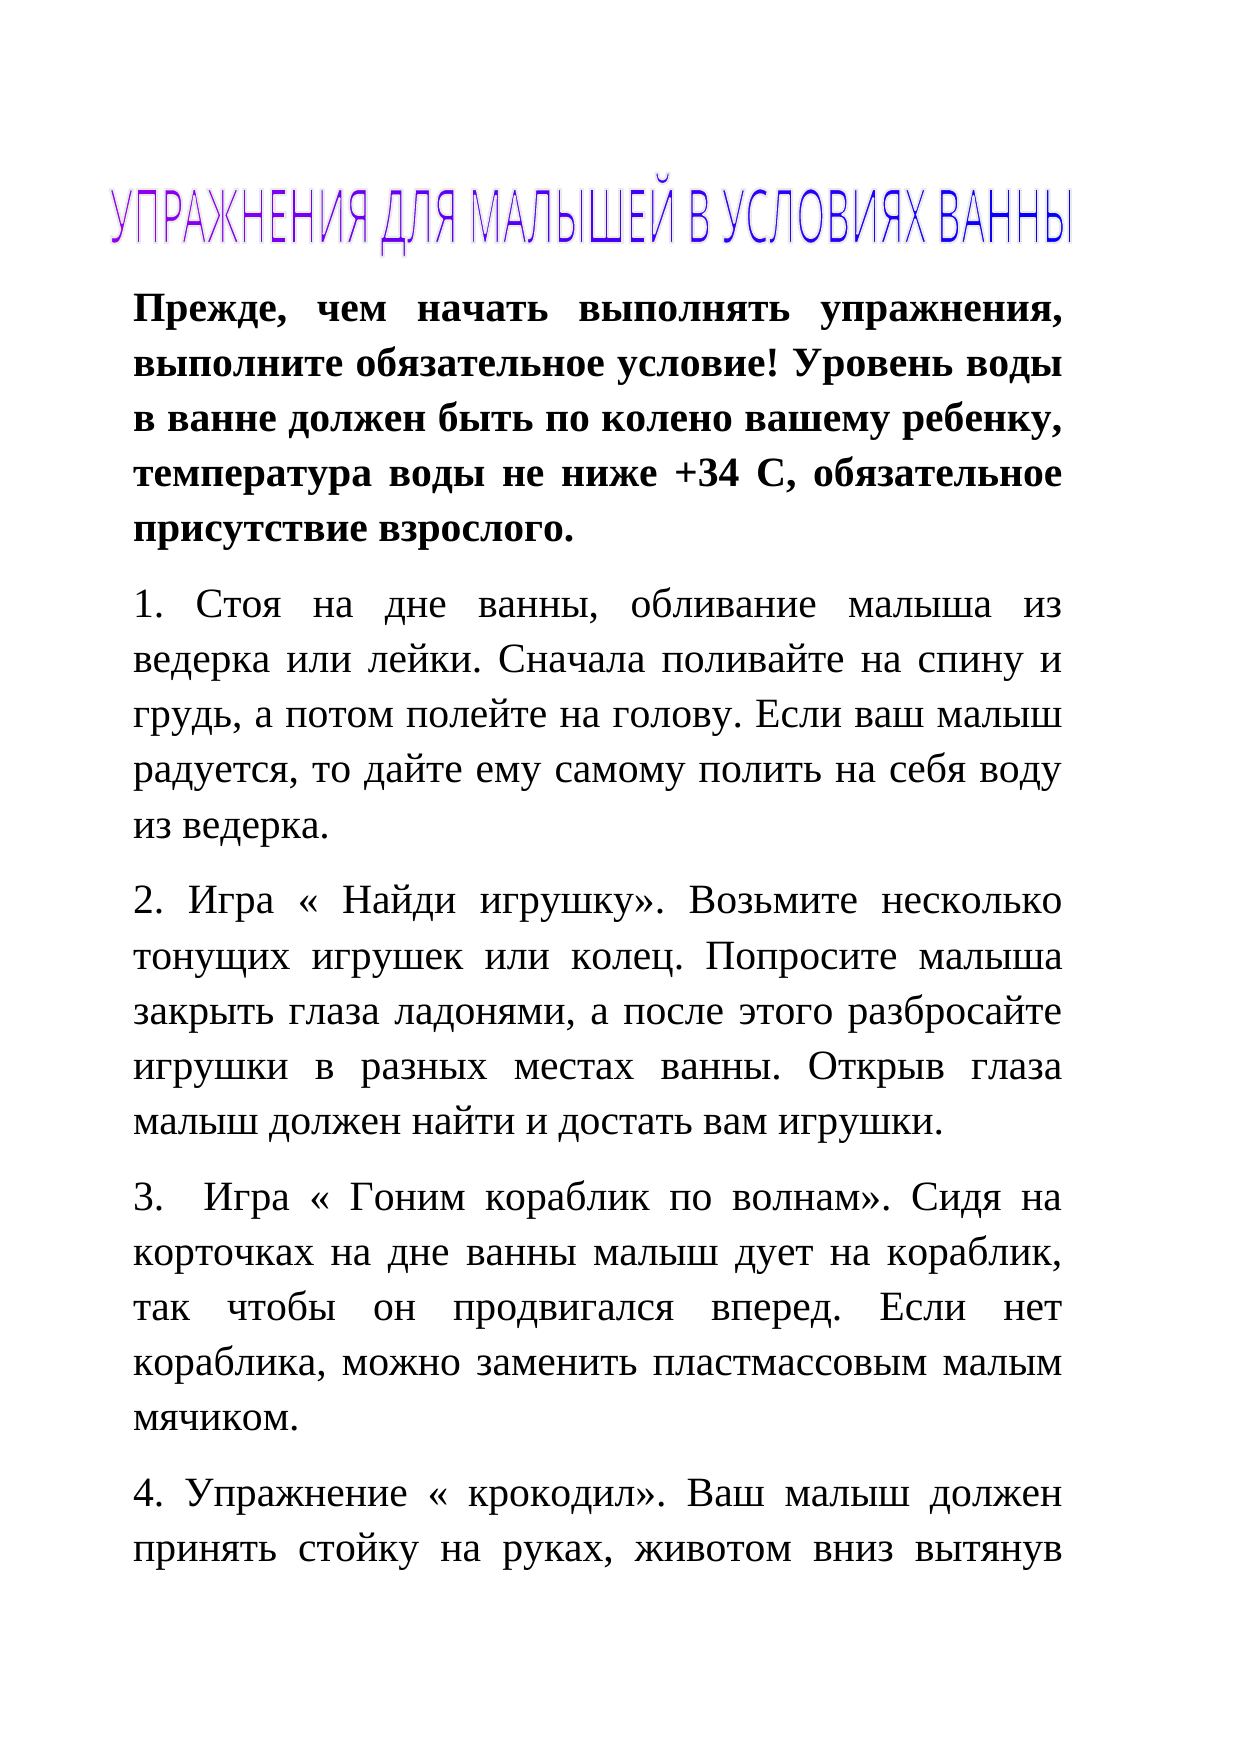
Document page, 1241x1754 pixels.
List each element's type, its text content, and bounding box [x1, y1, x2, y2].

text 2. Игра « Найди игрушку». Возьмите несколько тонущих игрушек или колец. Попросите малыша закрыть глаза ладонями, а после этого разбросайте игрушки в разных местах ванны. Открыв глаза малыш должен найти и достать вам игрушки. [133, 875, 1063, 1143]
text 1. Стоя на дне ванны, обливание малыша из ведерка или лейки. Сначала поливайте на спину и грудь, а потом полейте на голову. Если ваш малыш радуется, то дайте ему самому полить на себя воду из ведерка. [133, 579, 1063, 847]
text 3. Игра « Гоним кораблик по волнам». Сидя на корточках на дне ванны малыш дует на кораблик, так чтобы он продвигался вперед. Если нет кораблика, можно заменить пластмассовым малым мячиком. [133, 1171, 1063, 1440]
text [133, 1468, 1063, 1571]
text Прежде, чем начать выполнять упражнения, выполните обязательное условие! Уровень воды в ванне должен быть по колено вашему ребенку, температура воды не ниже +34 С, обязательное присутствие взрослого. [133, 282, 1063, 551]
